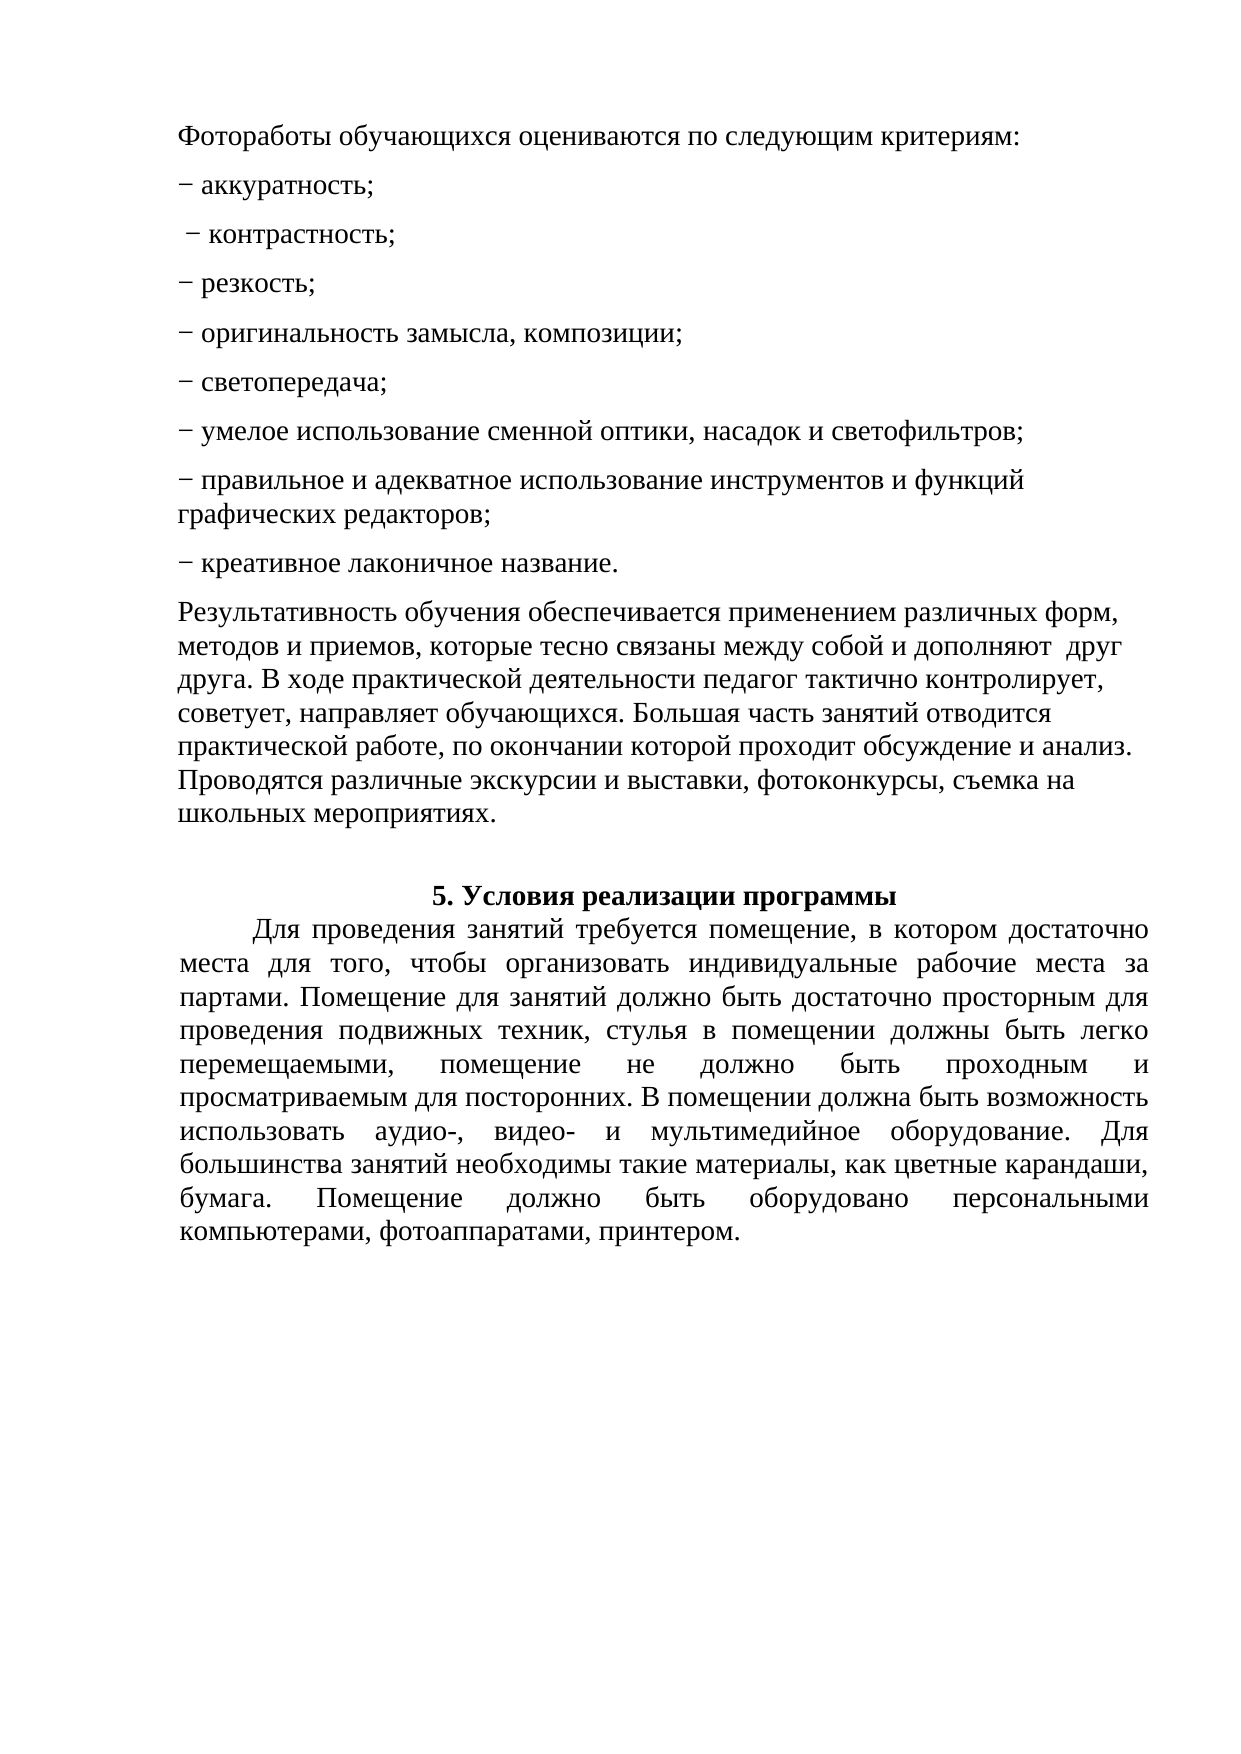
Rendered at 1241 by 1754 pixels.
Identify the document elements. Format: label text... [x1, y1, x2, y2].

text Для проведения занятий требуется помещение, в котором достаточно места для того, чтобы организовать индивидуальные рабочие места за партами. Помещение для занятий должно быть достаточно просторным для проведения подвижных техник, стулья в помещении должны быть легко перемещаемыми, помещение не должно быть проходным и просматриваемым для посторонних. В помещении должна быть возможность использовать аудио-, видео- и мультимедийное оборудование. Для большинства занятий необходимы такие материалы, как цветные карандаши, бумага. Помещение должно быть оборудовано персональными компьютерами, фотоаппаратами, принтером. [179, 912, 1149, 1247]
list 5. Условия реализации программы [177, 878, 1152, 912]
text − контрастность; [177, 216, 1152, 250]
text − креативное лаконичное название. [177, 545, 1152, 578]
text − оригинальность замысла, композиции; [177, 315, 1152, 348]
text − правильное и адекватное использование инструментов и функций графических редакторов; [177, 462, 1152, 529]
text Фотоработы обучающихся оцениваются по следующим критериям: [177, 118, 1152, 152]
text − аккуратность; [177, 167, 1152, 201]
text − умелое использование сменной оптики, насадок и светофильтров; [177, 413, 1152, 447]
text Результативность обучения обеспечивается применением различных форм, методов и приемов, которые тесно связаны между собой и дополняют друг друга. В ходе практической деятельности педагог тактично контролирует, советует, направляет обучающихся. Большая часть занятий отводится практической работе, по окончании которой проходит обсуждение и анализ. Проводятся различные экскурсии и выставки, фотоконкурсы, съемка на школьных мероприятиях. [177, 594, 1152, 829]
text − светопередача; [177, 364, 1152, 397]
text − резкость; [177, 266, 1152, 299]
